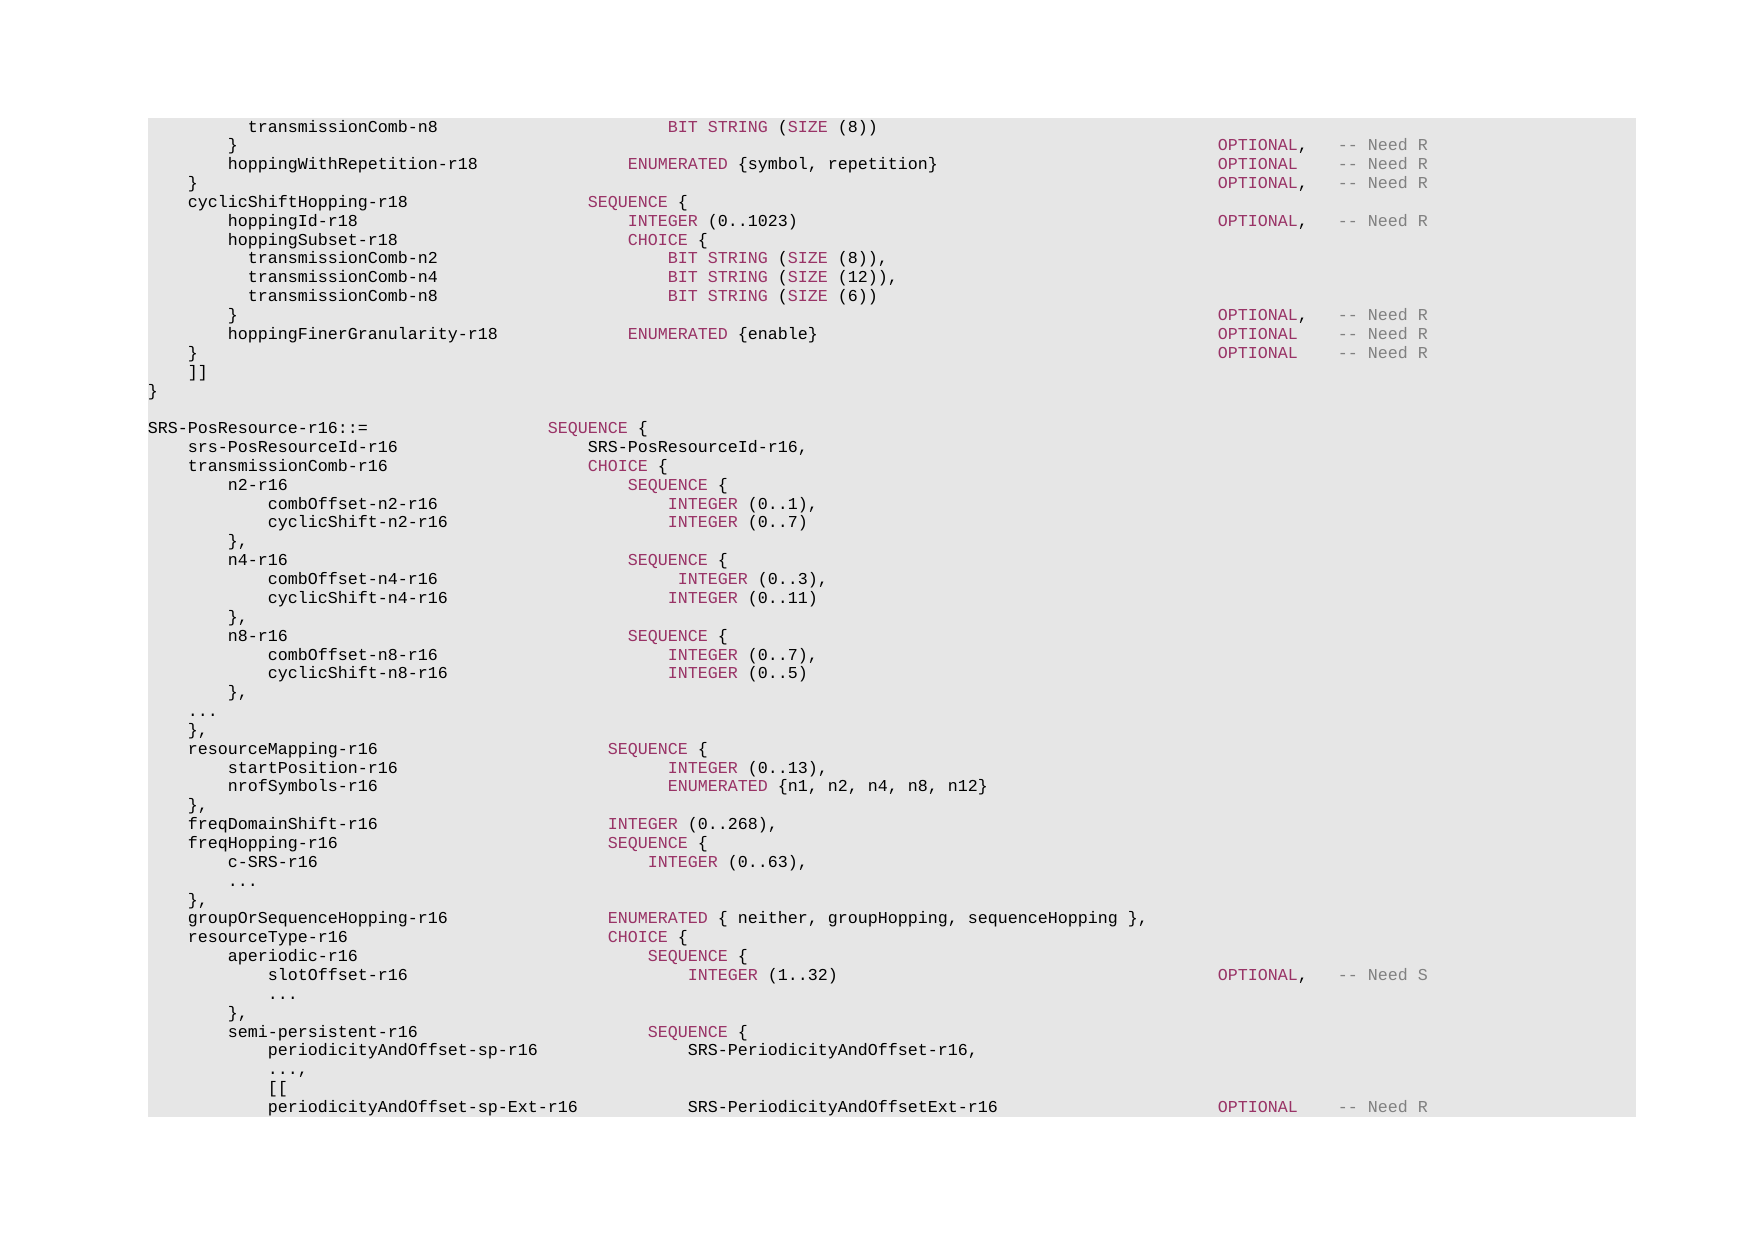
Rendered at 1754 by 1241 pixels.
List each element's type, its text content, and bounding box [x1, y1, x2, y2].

text hoppingSubset-r18 CHOICE { [148, 231, 1636, 250]
text }, [148, 891, 1636, 910]
text ... [148, 703, 1636, 721]
text hoppingFinerGranularity-r18 ENUMERATED {enable} OPTIONAL -- Need R [148, 326, 1636, 344]
text c-SRS-r16 INTEGER (0..63), [148, 853, 1636, 872]
text periodicityAndOffset-sp-Ext-r16 SRS-PeriodicityAndOffsetExt-r16 OPTIONAL -- Need R [148, 1098, 1636, 1117]
text cyclicShift-n8-r16 INTEGER (0..5) [148, 665, 1636, 684]
text resourceMapping-r16 SEQUENCE { [148, 740, 1636, 759]
text combOffset-n4-r16 INTEGER (0..3), [148, 571, 1636, 589]
text SRS-PosResource-r16::= SEQUENCE { [148, 420, 1636, 439]
text hoppingWithRepetition-r18 ENUMERATED {symbol, repetition} OPTIONAL -- Need R [148, 156, 1636, 175]
text semi-persistent-r16 SEQUENCE { [148, 1023, 1636, 1042]
text aperiodic-r16 SEQUENCE { [148, 948, 1636, 967]
text }, [148, 684, 1636, 703]
text n8-r16 SEQUENCE { [148, 627, 1636, 646]
text combOffset-n8-r16 INTEGER (0..7), [148, 646, 1636, 665]
text ... [148, 985, 1636, 1004]
text startPosition-r16 INTEGER (0..13), [148, 759, 1636, 778]
text }, [148, 608, 1636, 627]
text freqDomainShift-r16 INTEGER (0..268), [148, 816, 1636, 834]
text [[ [148, 1080, 1636, 1098]
text transmissionComb-n8 BIT STRING (SIZE (6)) [148, 288, 1636, 307]
text n4-r16 SEQUENCE { [148, 552, 1636, 571]
text groupOrSequenceHopping-r16 ENUMERATED { neither, groupHopping, sequenceHopping }, [148, 910, 1636, 929]
text } OPTIONAL -- Need R [148, 344, 1636, 363]
text transmissionComb-n2 BIT STRING (SIZE (8)), [148, 250, 1636, 269]
text } [148, 382, 1636, 401]
text ]] [148, 363, 1636, 382]
text ... [148, 872, 1636, 891]
text nrofSymbols-r16 ENUMERATED {n1, n2, n4, n8, n12} [148, 778, 1636, 797]
text } OPTIONAL, -- Need R [148, 137, 1636, 156]
text transmissionComb-n8 BIT STRING (SIZE (8)) [148, 118, 1636, 137]
text } OPTIONAL, -- Need R [148, 307, 1636, 326]
text transmissionComb-r16 CHOICE { [148, 457, 1636, 476]
text }, [148, 721, 1636, 740]
text slotOffset-r16 INTEGER (1..32) OPTIONAL, -- Need S [148, 967, 1636, 985]
text }, [148, 533, 1636, 552]
text srs-PosResourceId-r16 SRS-PosResourceId-r16, [148, 439, 1636, 457]
text cyclicShift-n2-r16 INTEGER (0..7) [148, 514, 1636, 533]
text periodicityAndOffset-sp-r16 SRS-PeriodicityAndOffset-r16, [148, 1042, 1636, 1061]
text ..., [148, 1061, 1636, 1080]
text }, [148, 797, 1636, 816]
text combOffset-n2-r16 INTEGER (0..1), [148, 495, 1636, 514]
text n2-r16 SEQUENCE { [148, 476, 1636, 495]
text cyclicShiftHopping-r18 SEQUENCE { [148, 193, 1636, 212]
text freqHopping-r16 SEQUENCE { [148, 834, 1636, 853]
text resourceType-r16 CHOICE { [148, 929, 1636, 948]
text hoppingId-r18 INTEGER (0..1023) OPTIONAL, -- Need R [148, 212, 1636, 231]
text }, [148, 1004, 1636, 1023]
text transmissionComb-n4 BIT STRING (SIZE (12)), [148, 269, 1636, 288]
text } OPTIONAL, -- Need R [148, 175, 1636, 193]
text cyclicShift-n4-r16 INTEGER (0..11) [148, 589, 1636, 608]
